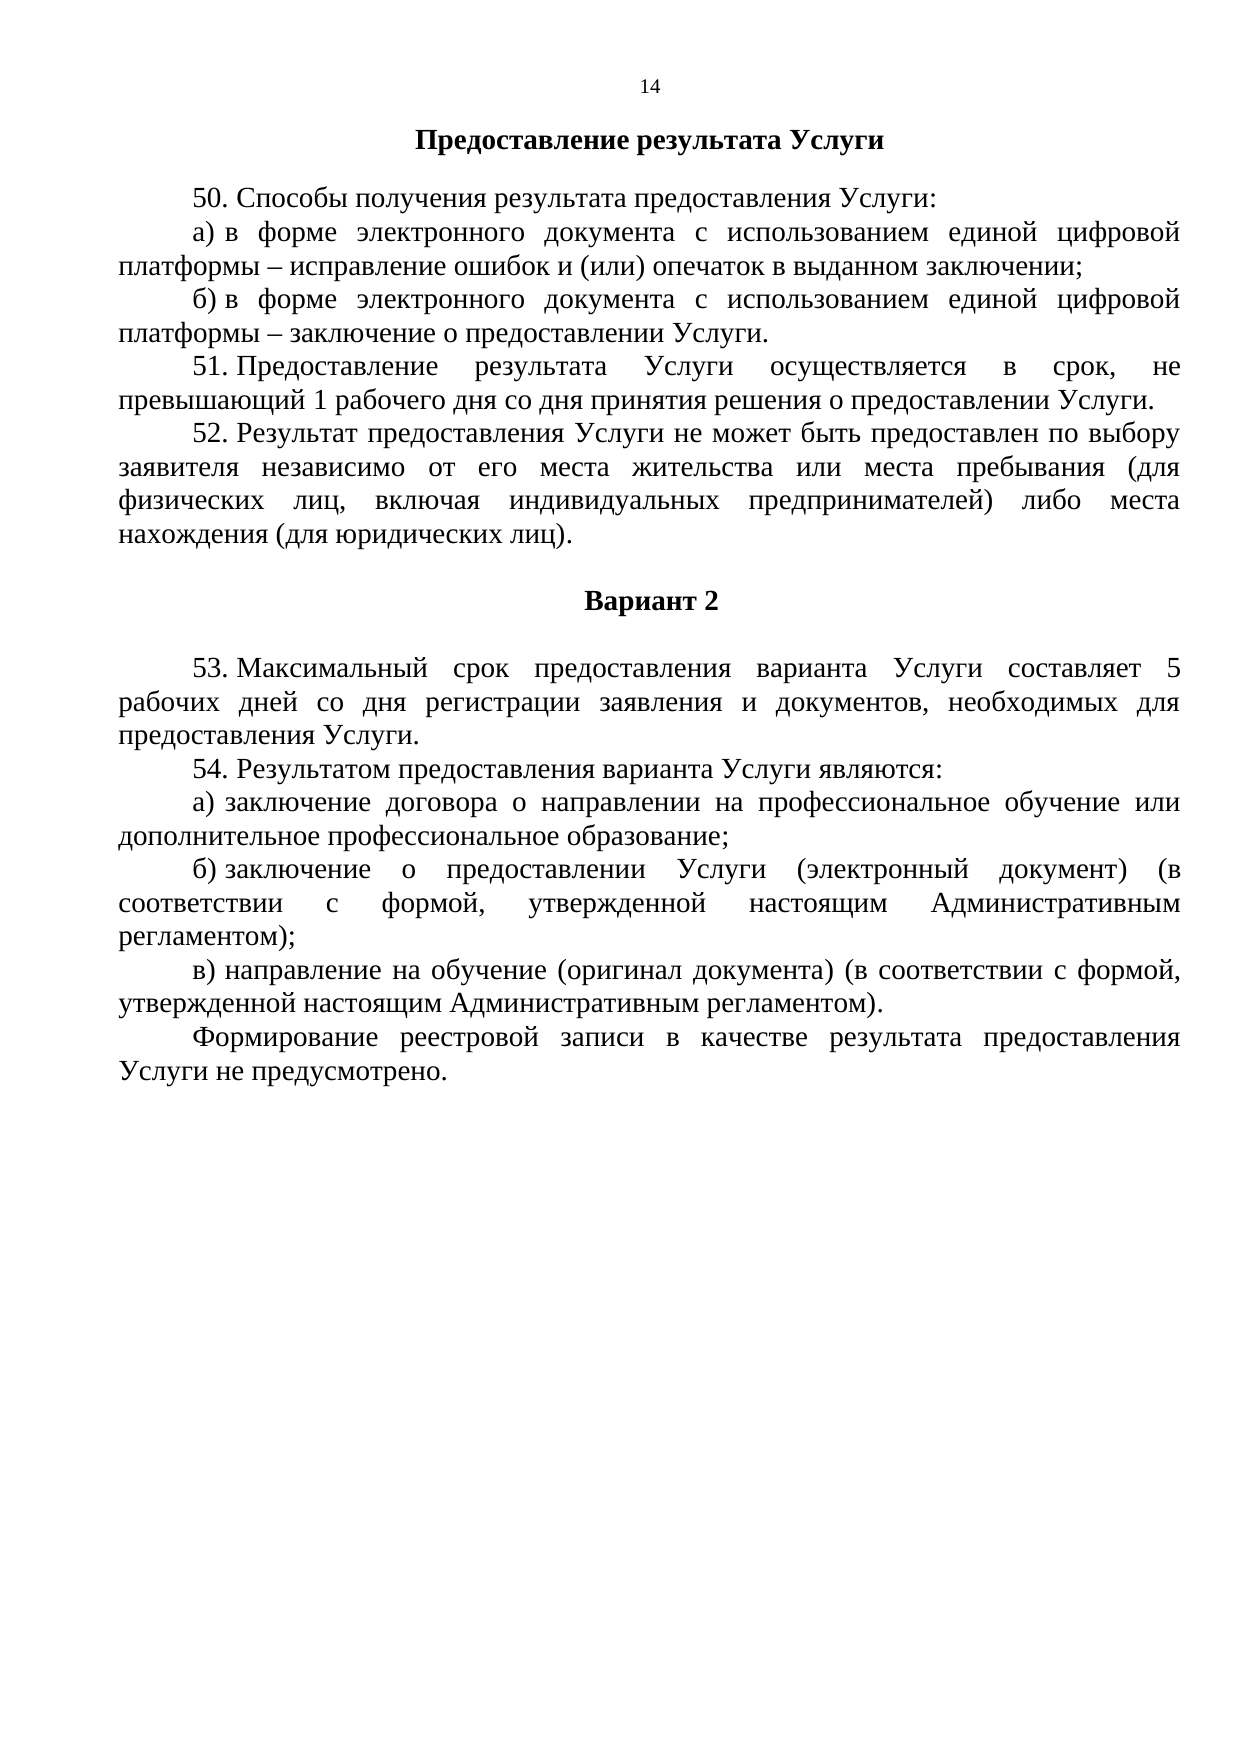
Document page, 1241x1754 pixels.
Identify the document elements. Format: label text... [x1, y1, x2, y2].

list Результат предоставления Услуги не может быть предоставлен по выбору заявителя независимо от его места жительства или места пребывания (для физических лиц, включая индивидуальных предпринимателей) либо места нахождения (для юридических лиц). [118, 415, 1181, 549]
list направление на обучение (оригинал документа) (в соответствии с формой, утвержденной настоящим Административным регламентом). [118, 952, 1181, 1019]
list Максимальный срок предоставления варианта Услуги составляет 5 рабочих дней со дня регистрации заявления и документов, необходимых для предоставления Услуги. [118, 650, 1181, 751]
text Формирование реестровой записи в качестве результата предоставления Услуги не предусмотрено. [118, 1019, 1181, 1086]
list Результатом предоставления варианта Услуги являются: [118, 751, 1181, 784]
list Предоставление результата Услуги осуществляется в срок, не превышающий 1 рабочего дня со дня принятия решения о предоставлении Услуги. [118, 348, 1181, 415]
text Предоставление результата Услуги [118, 122, 1181, 156]
list Способы получения результата предоставления Услуги: [118, 181, 1181, 214]
list в форме электронного документа с использованием единой цифровой платформы – исправление ошибок и (или) опечаток в выданном заключении; [118, 214, 1181, 281]
list в форме электронного документа с использованием единой цифровой платформы – заключение о предоставлении Услуги. [118, 281, 1181, 348]
list заключение о предоставлении Услуги (электронный документ) (в соответствии с формой, утвержденной настоящим Административным регламентом); [118, 851, 1181, 952]
list заключение договора о направлении на профессиональное обучение или дополнительное профессиональное образование; [118, 784, 1181, 851]
